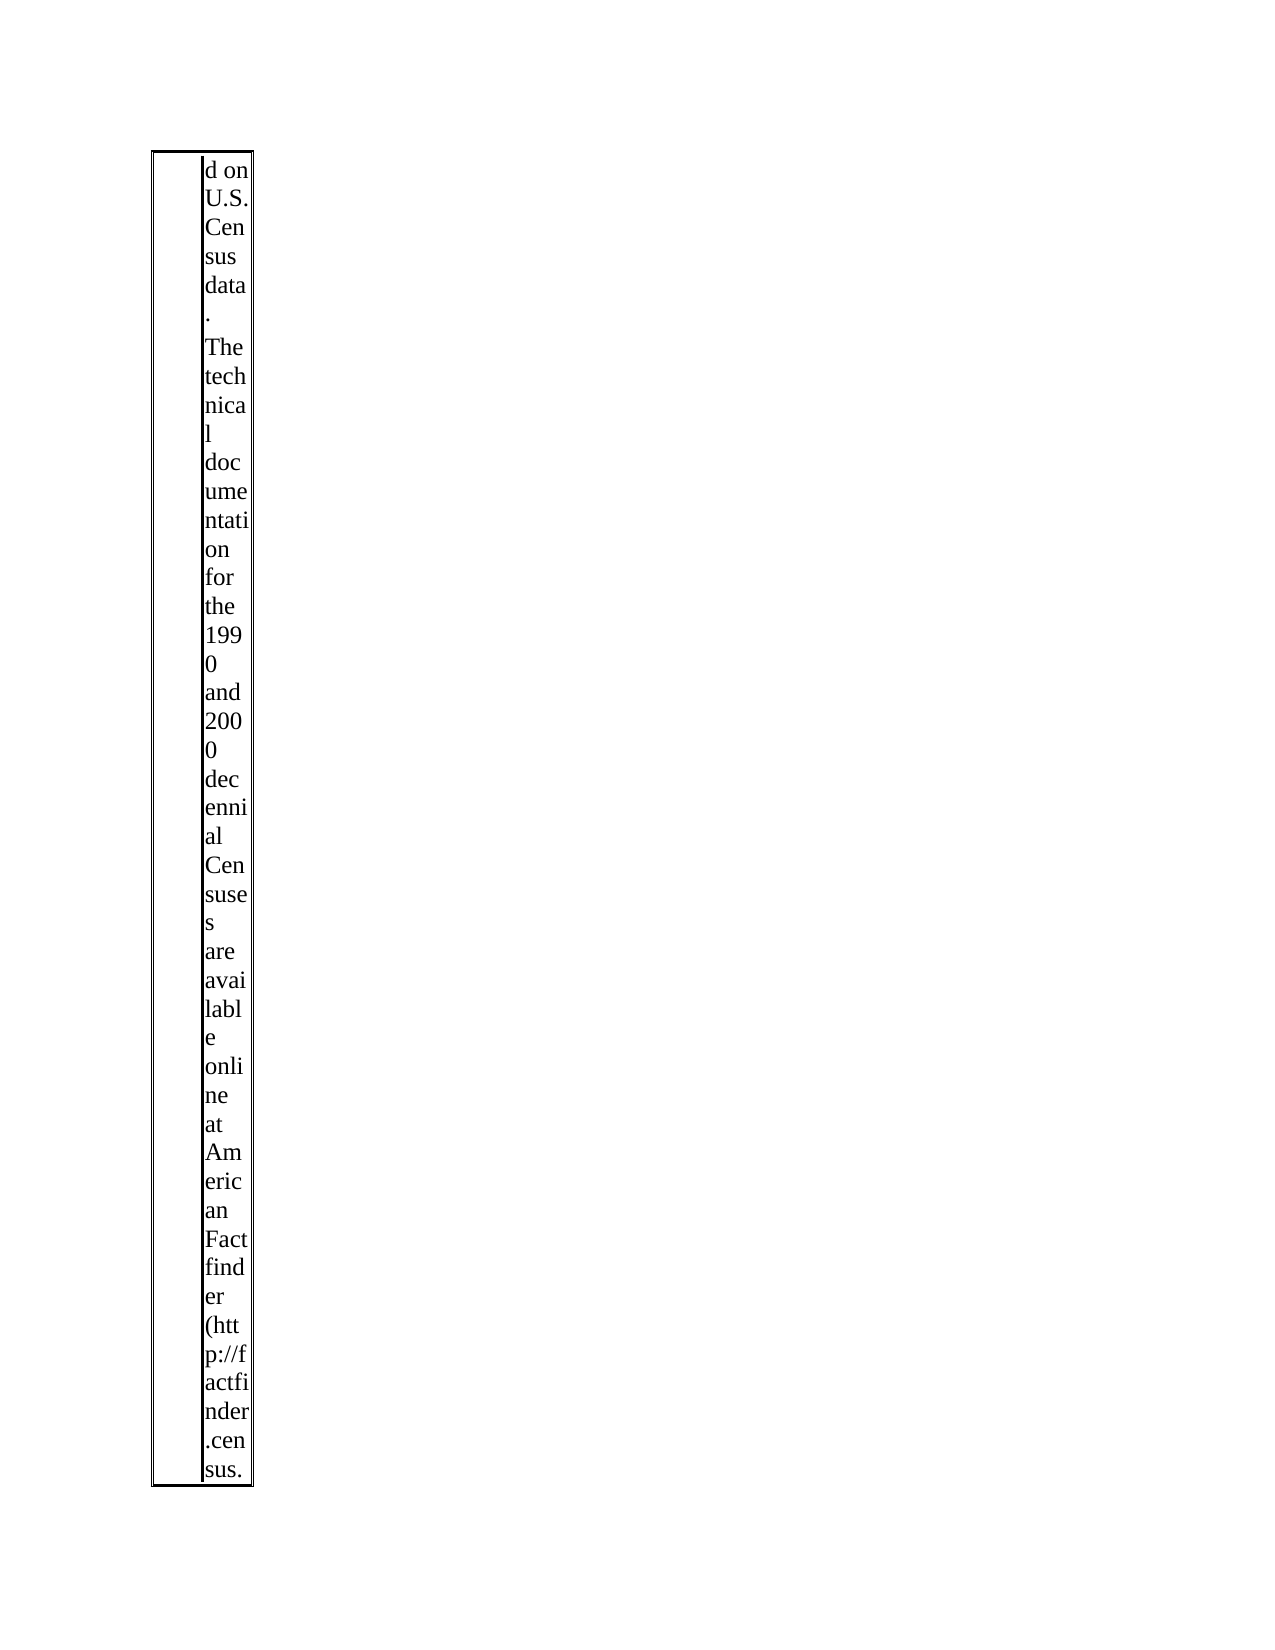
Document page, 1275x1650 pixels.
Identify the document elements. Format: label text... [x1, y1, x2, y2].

table_cell Protocol: [154, 153, 202, 1484]
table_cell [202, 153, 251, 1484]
